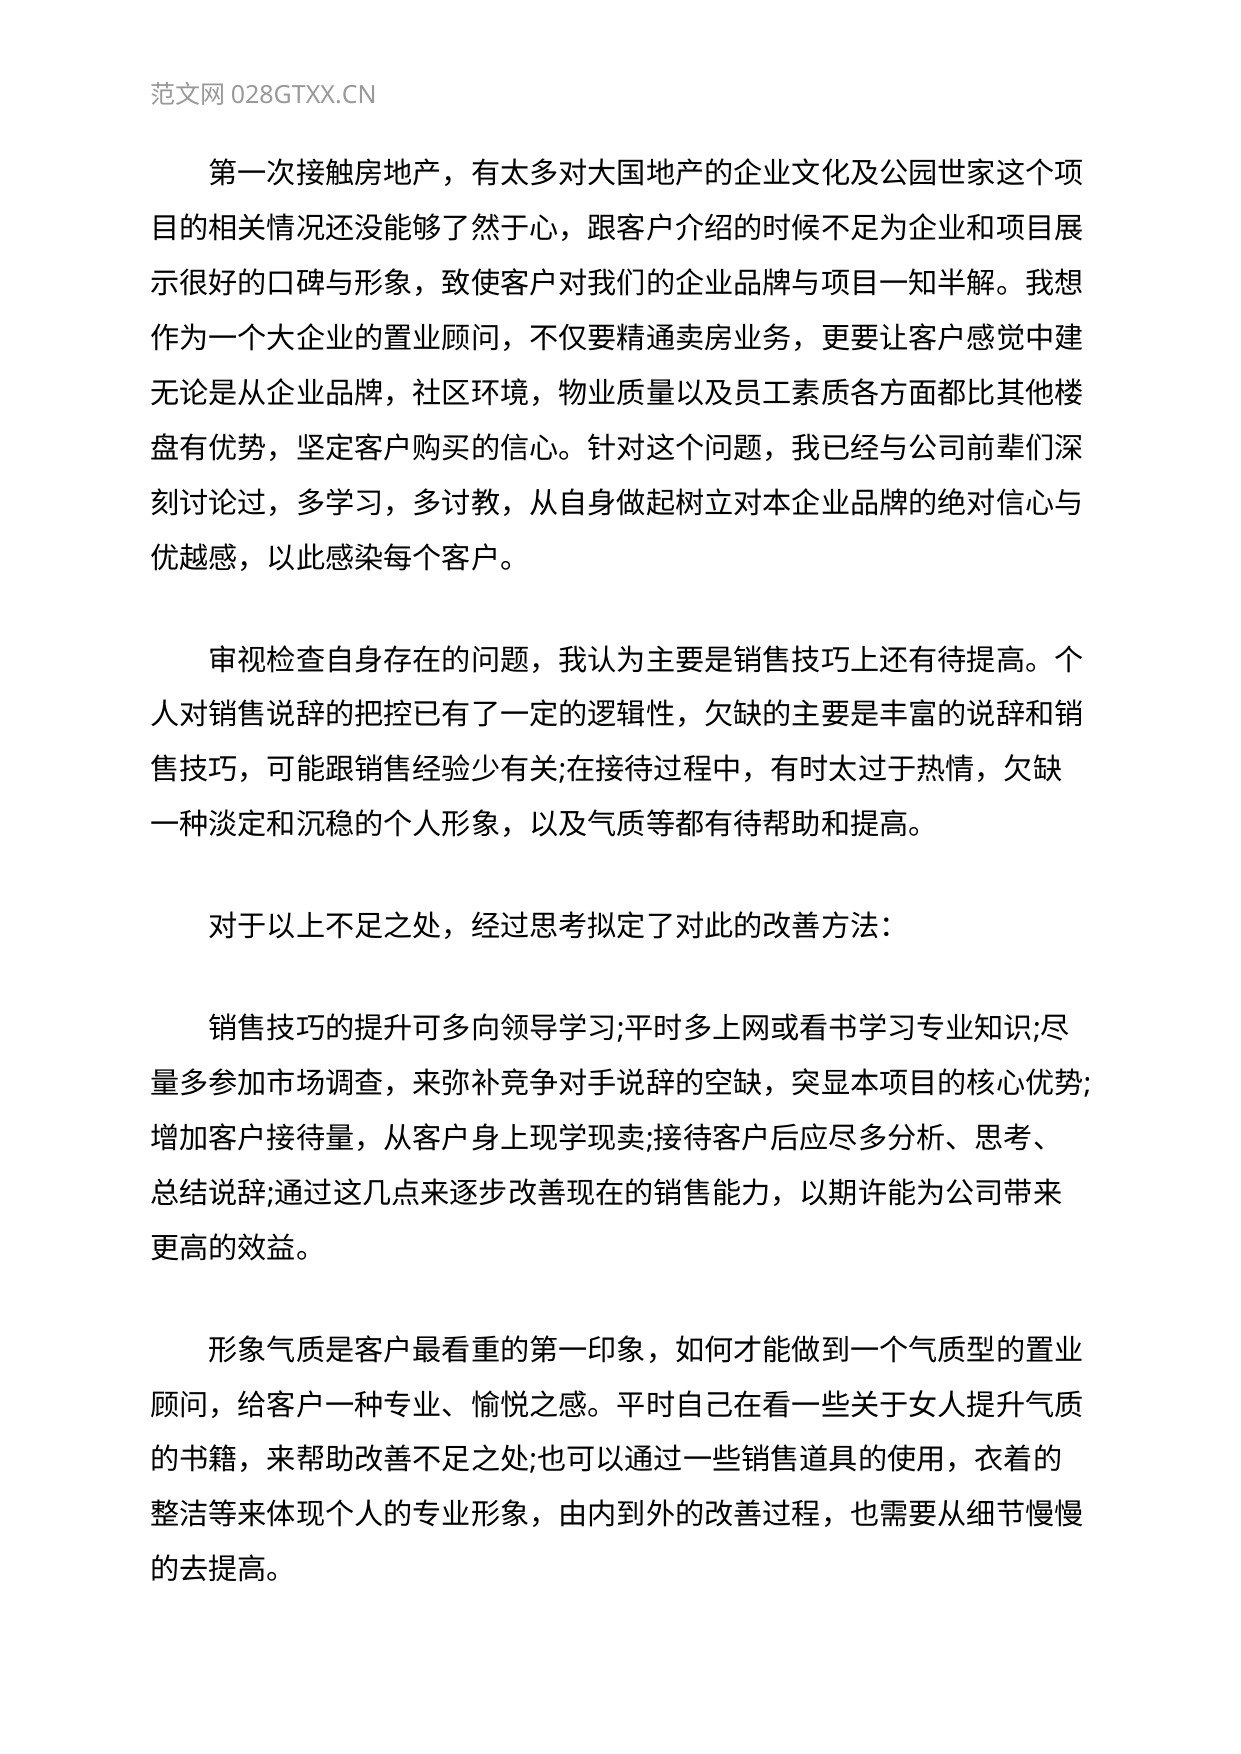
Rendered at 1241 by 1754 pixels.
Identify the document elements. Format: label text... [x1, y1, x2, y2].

text 第一次接触房地产，有太多对大国地产的企业文化及公园世家这个项目的相关情况还没能够了然于心，跟客户介绍的时候不足为企业和项目展示很好的口碑与形象，致使客户对我们的企业品牌与项目一知半解。我想作为一个大企业的置业顾问，不仅要精通卖房业务，更要让客户感觉中建无论是从企业品牌，社区环境，物业质量以及员工素质各方面都比其他楼盘有优势，坚定客户购买的信心。针对这个问题，我已经与公司前辈们深刻讨论过，多学习，多讨教，从自身做起树立对本企业品牌的绝对信心与优越感，以此感染每个客户。 [150, 150, 1090, 577]
text 形象气质是客户最看重的第一印象，如何才能做到一个气质型的置业顾问，给客户一种专业、愉悦之感。平时自己在看一些关于女人提升气质的书籍，来帮助改善不足之处;也可以通过一些销售道具的使用，衣着的整洁等来体现个人的专业形象，由内到外的改善过程，也需要从细节慢慢的去提高。 [150, 1326, 1090, 1588]
text 审视检查自身存在的问题，我认为主要是销售技巧上还有待提高。个人对销售说辞的把控已有了一定的逻辑性，欠缺的主要是丰富的说辞和销售技巧，可能跟销售经验少有关;在接待过程中，有时太过于热情，欠缺一种淡定和沉稳的个人形象，以及气质等都有待帮助和提高。 [150, 636, 1090, 843]
text 销售技巧的提升可多向领导学习;平时多上网或看书学习专业知识;尽量多参加市场调查，来弥补竞争对手说辞的空缺，突显本项目的核心优势;增加客户接待量，从客户身上现学现卖;接待客户后应尽多分析、思考、总结说辞;通过这几点来逐步改善现在的销售能力，以期许能为公司带来更高的效益。 [150, 1004, 1090, 1267]
text 对于以上不足之处，经过思考拟定了对此的改善方法： [150, 903, 1090, 945]
